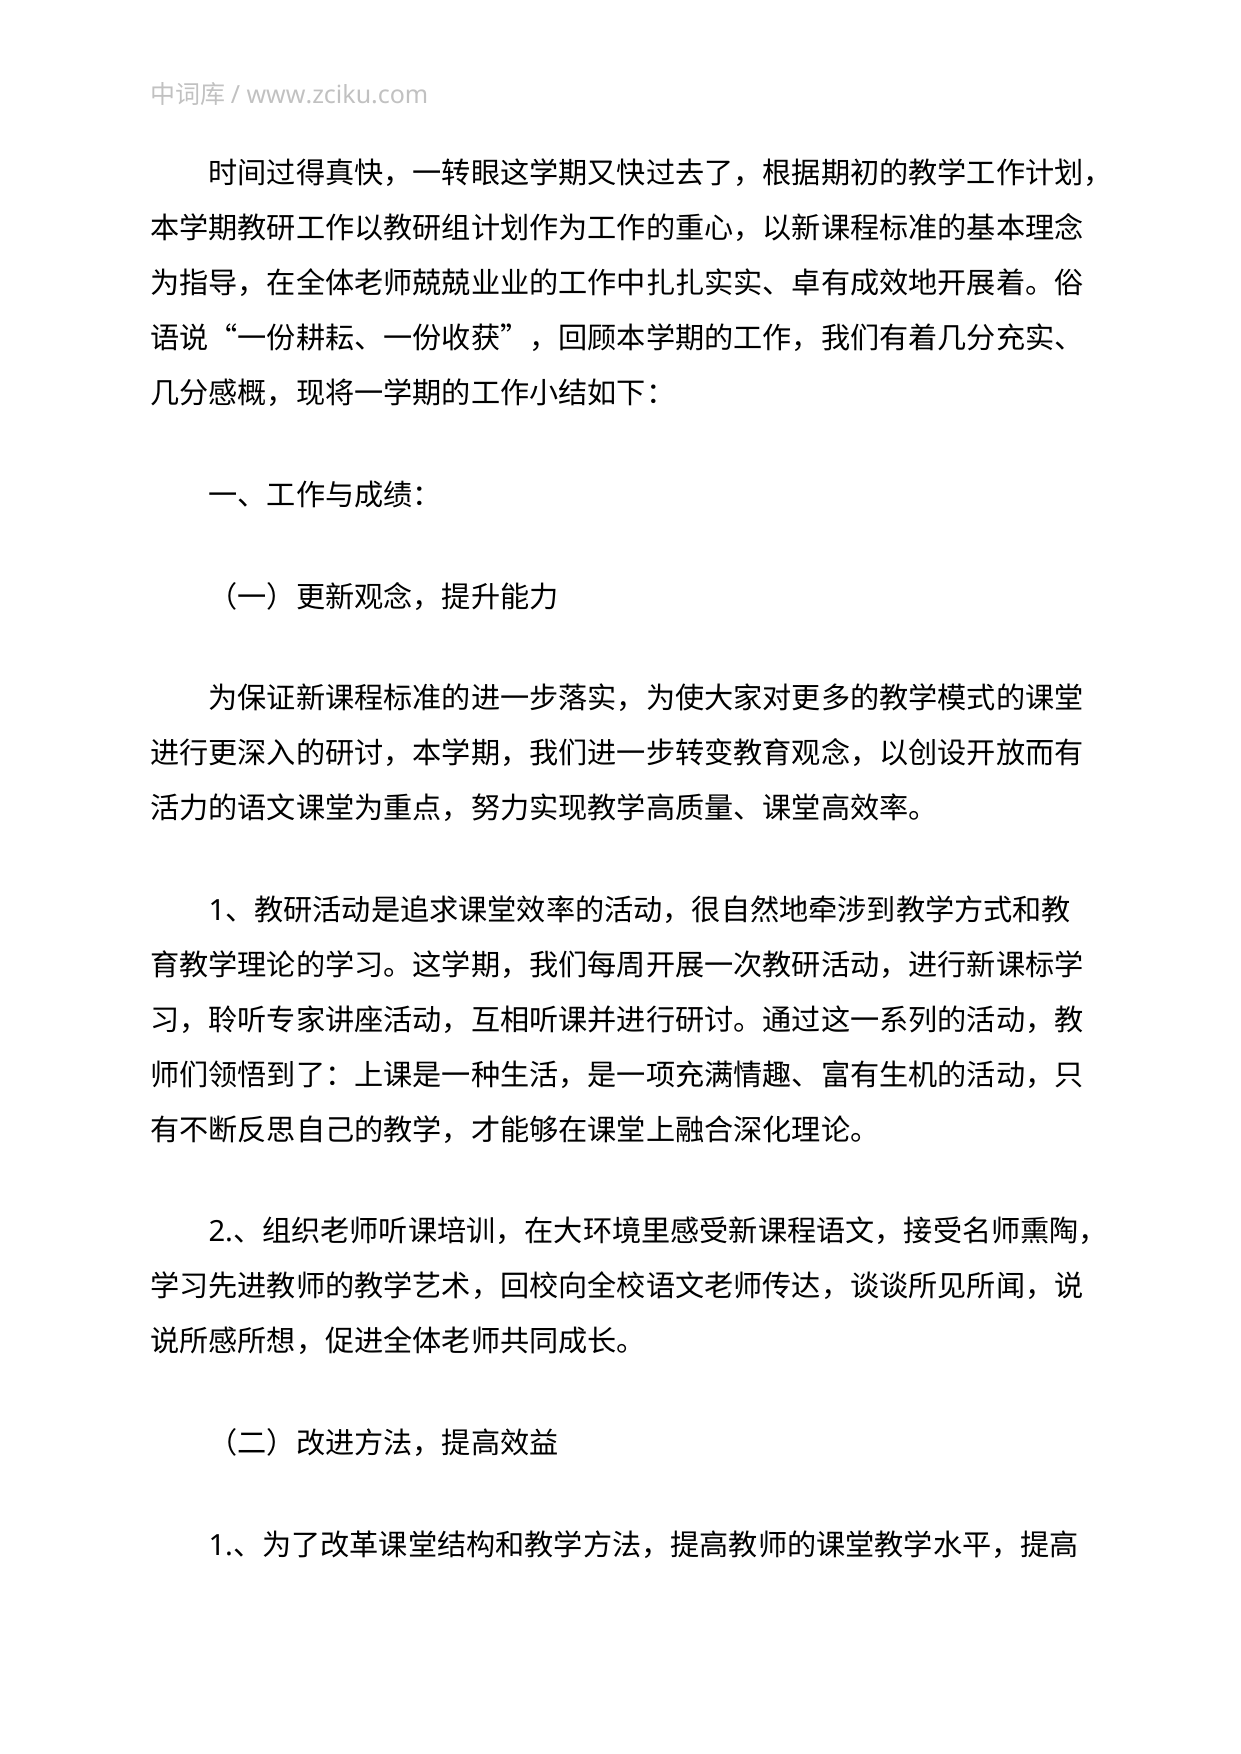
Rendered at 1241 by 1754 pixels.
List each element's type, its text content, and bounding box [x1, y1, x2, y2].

text 1、教研活动是追求课堂效率的活动，很自然地牵涉到教学方式和教育教学理论的学习。这学期，我们每周开展一次教研活动，进行新课标学习，聆听专家讲座活动，互相听课并进行研讨。通过这一系列的活动，教师们领悟到了：上课是一种生活，是一项充满情趣、富有生机的活动，只有不断反思自己的教学，才能够在课堂上融合深化理论。 [150, 886, 1090, 1148]
text 2.、组织老师听课培训，在大环境里感受新课程语文，接受名师熏陶，学习先进教师的教学艺术，回校向全校语文老师传达，谈谈所见所闻，说说所感所想，促进全体老师共同成长。 [150, 1208, 1090, 1360]
text 时间过得真快，一转眼这学期又快过去了，根据期初的教学工作计划，本学期教研工作以教研组计划作为工作的重心，以新课程标准的基本理念为指导，在全体老师兢兢业业的工作中扎扎实实、卓有成效地开展着。俗语说“一份耕耘、一份收获”，回顾本学期的工作，我们有着几分充实、几分感概，现将一学期的工作小结如下： [150, 150, 1090, 412]
text （二）改进方法，提高效益 [150, 1419, 1090, 1462]
text （一）更新观念，提升能力 [150, 573, 1090, 615]
text 一、工作与成绩： [150, 471, 1090, 514]
text 为保证新课程标准的进一步落实，为使大家对更多的教学模式的课堂进行更深入的研讨，本学期，我们进一步转变教育观念，以创设开放而有活力的语文课堂为重点，努力实现教学高质量、课堂高效率。 [150, 675, 1090, 827]
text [150, 1521, 1090, 1564]
